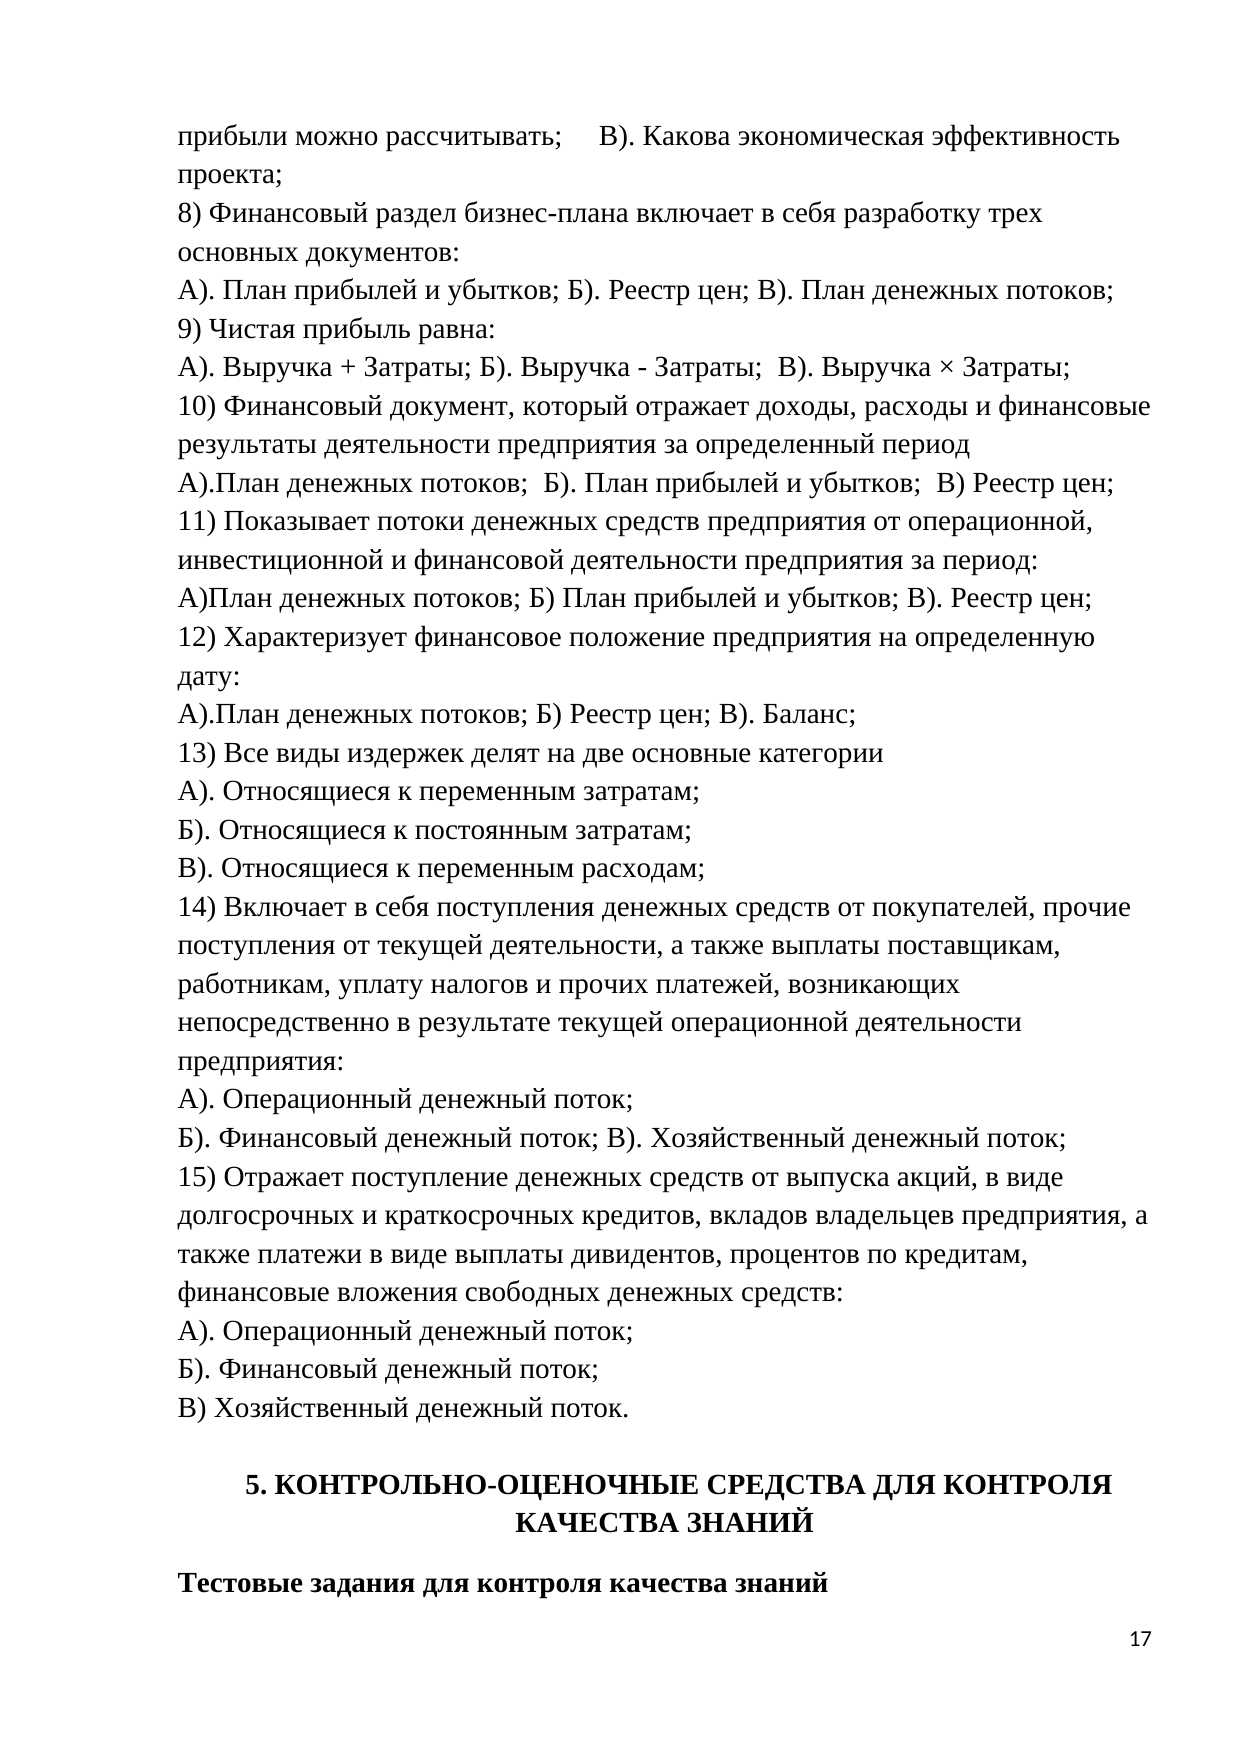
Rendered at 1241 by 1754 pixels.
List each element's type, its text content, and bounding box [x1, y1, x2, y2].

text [177, 118, 1152, 190]
text А). Операционный денежный поток; Б). Финансовый денежный поток; В). Хозяйственный денежный поток; [177, 1082, 1152, 1154]
text 8) Финансовый раздел бизнес-плана включает в себя разработку трех основных документов: [177, 195, 1152, 267]
text А). Операционный денежный поток; Б). Финансовый денежный поток; В) Хозяйственный денежный поток. [177, 1313, 1152, 1423]
text 13) Все виды издержек делят на две основные категории А). Относящиеся к переменным затратам; Б). Относящиеся к постоянным затратам; В). Относящиеся к переменным расходам; [177, 735, 1152, 884]
text Тестовые задания для контроля качества знаний [177, 1565, 1152, 1598]
text А). План прибылей и убытков; Б). Реестр цен; В). План денежных потоков; [177, 272, 1152, 306]
text 14) Включает в себя поступления денежных средств от покупателей, прочие поступления от текущей деятельности, а также выплаты поставщикам, работникам, уплату налогов и прочих платежей, возникающих непосредственно в результате текущей операционной деятельности предприятия: [177, 889, 1152, 1077]
text 5. КОНТРОЛЬНО-ОЦЕНОЧНЫЕ СРЕДСТВА ДЛЯ КОНТРОЛЯ КАЧЕСТВА ЗНАНИЙ [177, 1467, 1152, 1539]
text 10) Финансовый документ, который отражает доходы, расходы и финансовые результаты деятельности предприятия за определенный период А).План денежных потоков; Б). План прибылей и убытков; В) Реестр цен; [177, 388, 1152, 498]
text 11) Показывает потоки денежных средств предприятия от операционной, инвестиционной и финансовой деятельности предприятия за период: А)План денежных потоков; Б) План прибылей и убытков; В). Реестр цен; [177, 503, 1152, 614]
text 12) Характеризует финансовое положение предприятия на определенную дату: А).План денежных потоков; Б) Реестр цен; В). Баланс; [177, 619, 1152, 730]
text 15) Отражает поступление денежных средств от выпуска акций, в виде долгосрочных и краткосрочных кредитов, вкладов владельцев предприятия, а также платежи в виде выплаты дивидентов, процентов по кредитам, финансовые вложения свободных денежных средств: [177, 1159, 1152, 1308]
text 9) Чистая прибыль равна: А). Выручка + Затраты; Б). Выручка - Затраты; В). Выручка × Затраты; [177, 311, 1152, 383]
